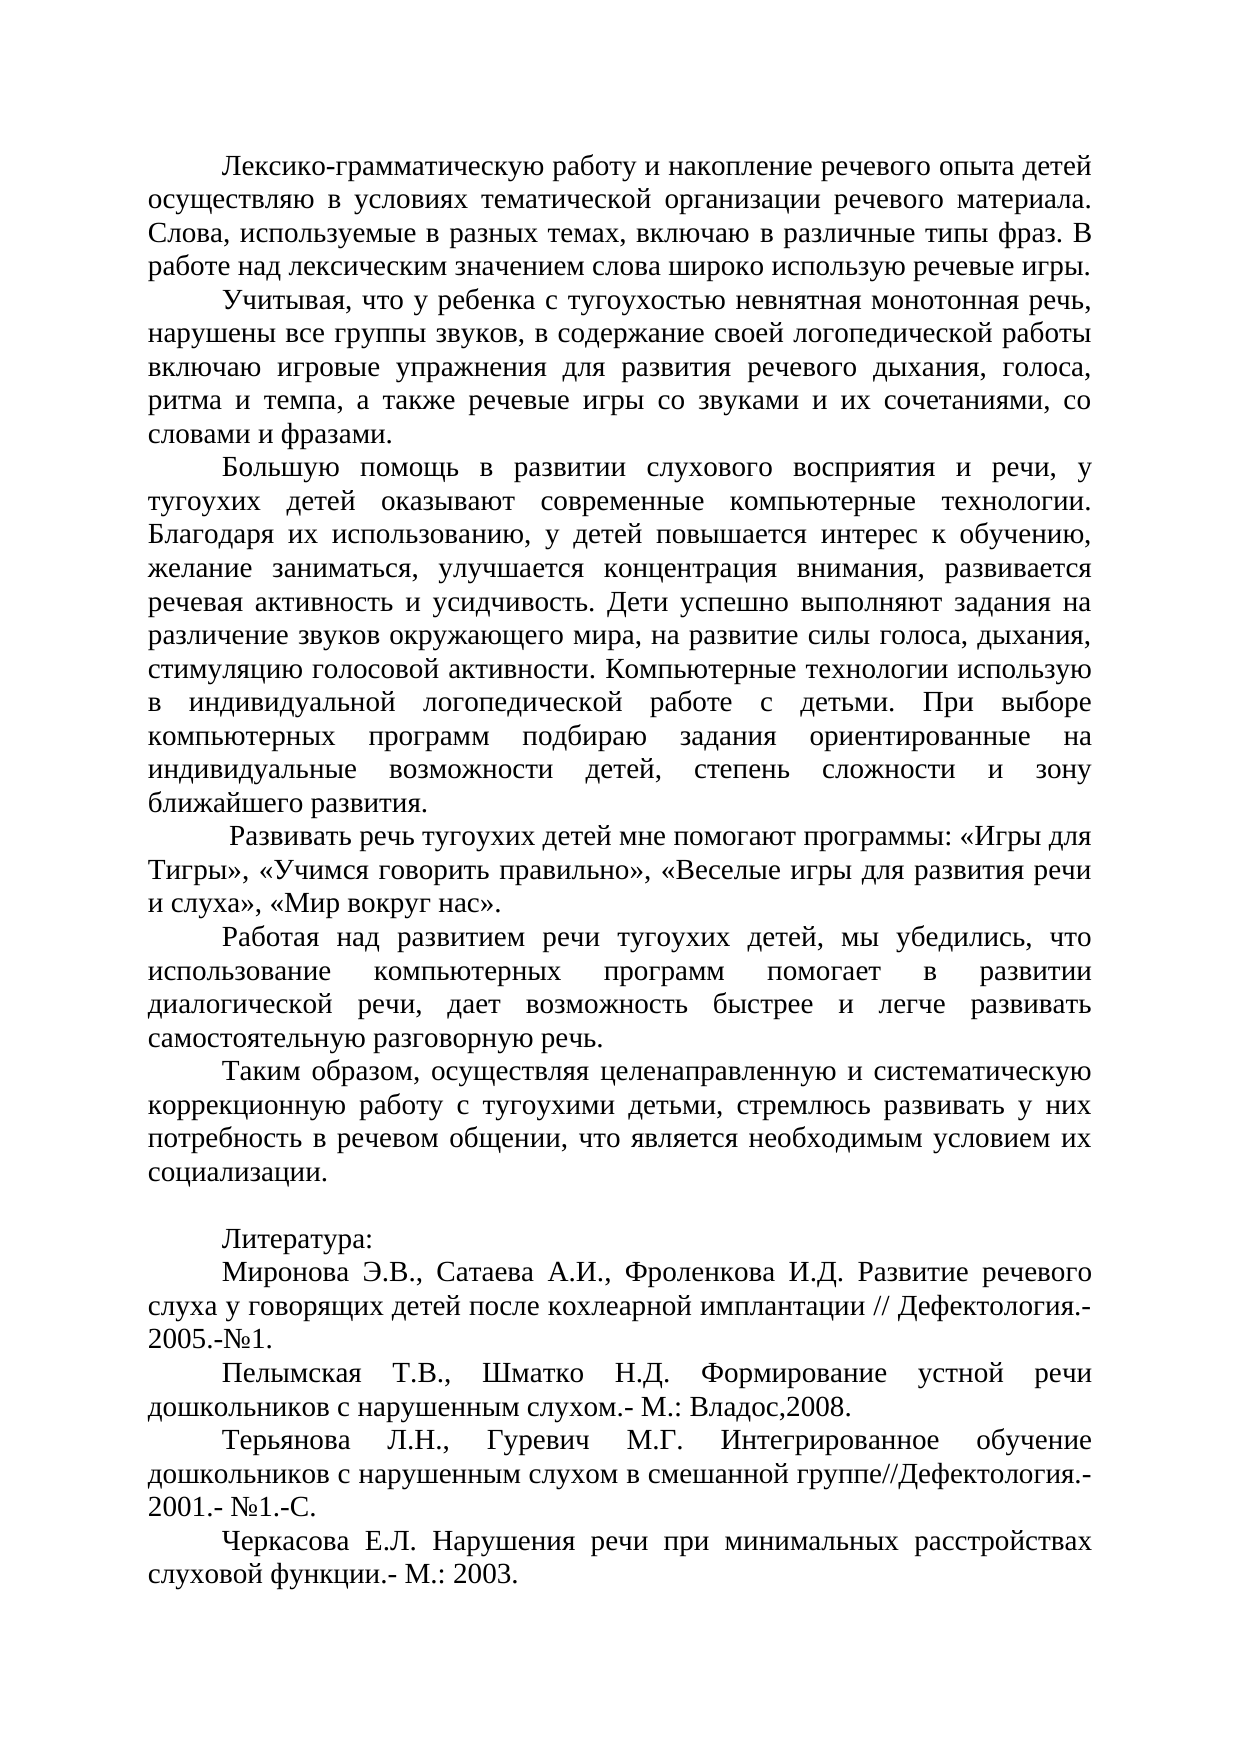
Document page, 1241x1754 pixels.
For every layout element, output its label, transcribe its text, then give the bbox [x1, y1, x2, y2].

text Миронова Э.В., Сатаева А.И., Фроленкова И.Д. Развитие речевого слуха у говорящих детей после кохлеарной имплантации // Дефектология.-2005.-№1. [148, 1254, 1092, 1355]
text Литература: [148, 1221, 1092, 1254]
text Черкасова Е.Л. Нарушения речи при минимальных расстройствах слуховой функции.- М.: 2003. [148, 1523, 1092, 1590]
text Большую помощь в развитии слухового восприятия и речи, у тугоухих детей оказывают современные компьютерные технологии. Благодаря их использованию, у детей повышается интерес к обучению, желание заниматься, улучшается концентрация внимания, развивается речевая активность и усидчивость. Дети успешно выполняют задания на различение звуков окружающего мира, на развитие силы голоса, дыхания, стимуляцию голосовой активности. Компьютерные технологии использую в индивидуальной логопедической работе с детьми. При выборе компьютерных программ подбираю задания ориентированные на индивидуальные возможности детей, степень сложности и зону ближайшего развития. [148, 449, 1092, 818]
text Терьянова Л.Н., Гуревич М.Г. Интегрированное обучение дошкольников с нарушенным слухом в смешанной группе//Дефектология.-2001.- №1.-С. [148, 1422, 1092, 1523]
text Таким образом, осуществляя целенаправленную и систематическую коррекционную работу с тугоухими детьми, стремлюсь развивать у них потребность в речевом общении, что является необходимым условием их социализации. [148, 1053, 1092, 1187]
text Пелымская Т.В., Шматко Н.Д. Формирование устной речи дошкольников с нарушенным слухом.- М.: Владос,2008. [148, 1355, 1092, 1422]
text Работая над развитием речи тугоухих детей, мы убедились, что использование компьютерных программ помогает в развитии диалогической речи, дает возможность быстрее и легче развивать самостоятельную разговорную речь. [148, 919, 1092, 1053]
text Развивать речь тугоухих детей мне помогают программы: «Игры для Тигры», «Учимся говорить правильно», «Веселые игры для развития речи и слуха», «Мир вокруг нас». [148, 818, 1092, 919]
text Учитывая, что у ребенка с тугоухостью невнятная монотонная речь, нарушены все группы звуков, в содержание своей логопедической работы включаю игровые упражнения для развития речевого дыхания, голоса, ритма и темпа, а также речевые игры со звуками и их сочетаниями, со словами и фразами. [148, 282, 1092, 449]
text Лексико-грамматическую работу и накопление речевого опыта детей осуществляю в условиях тематической организации речевого материала. Слова, используемые в разных темах, включаю в различные типы фраз. В работе над лексическим значением слова широко использую речевые игры. [148, 148, 1092, 282]
